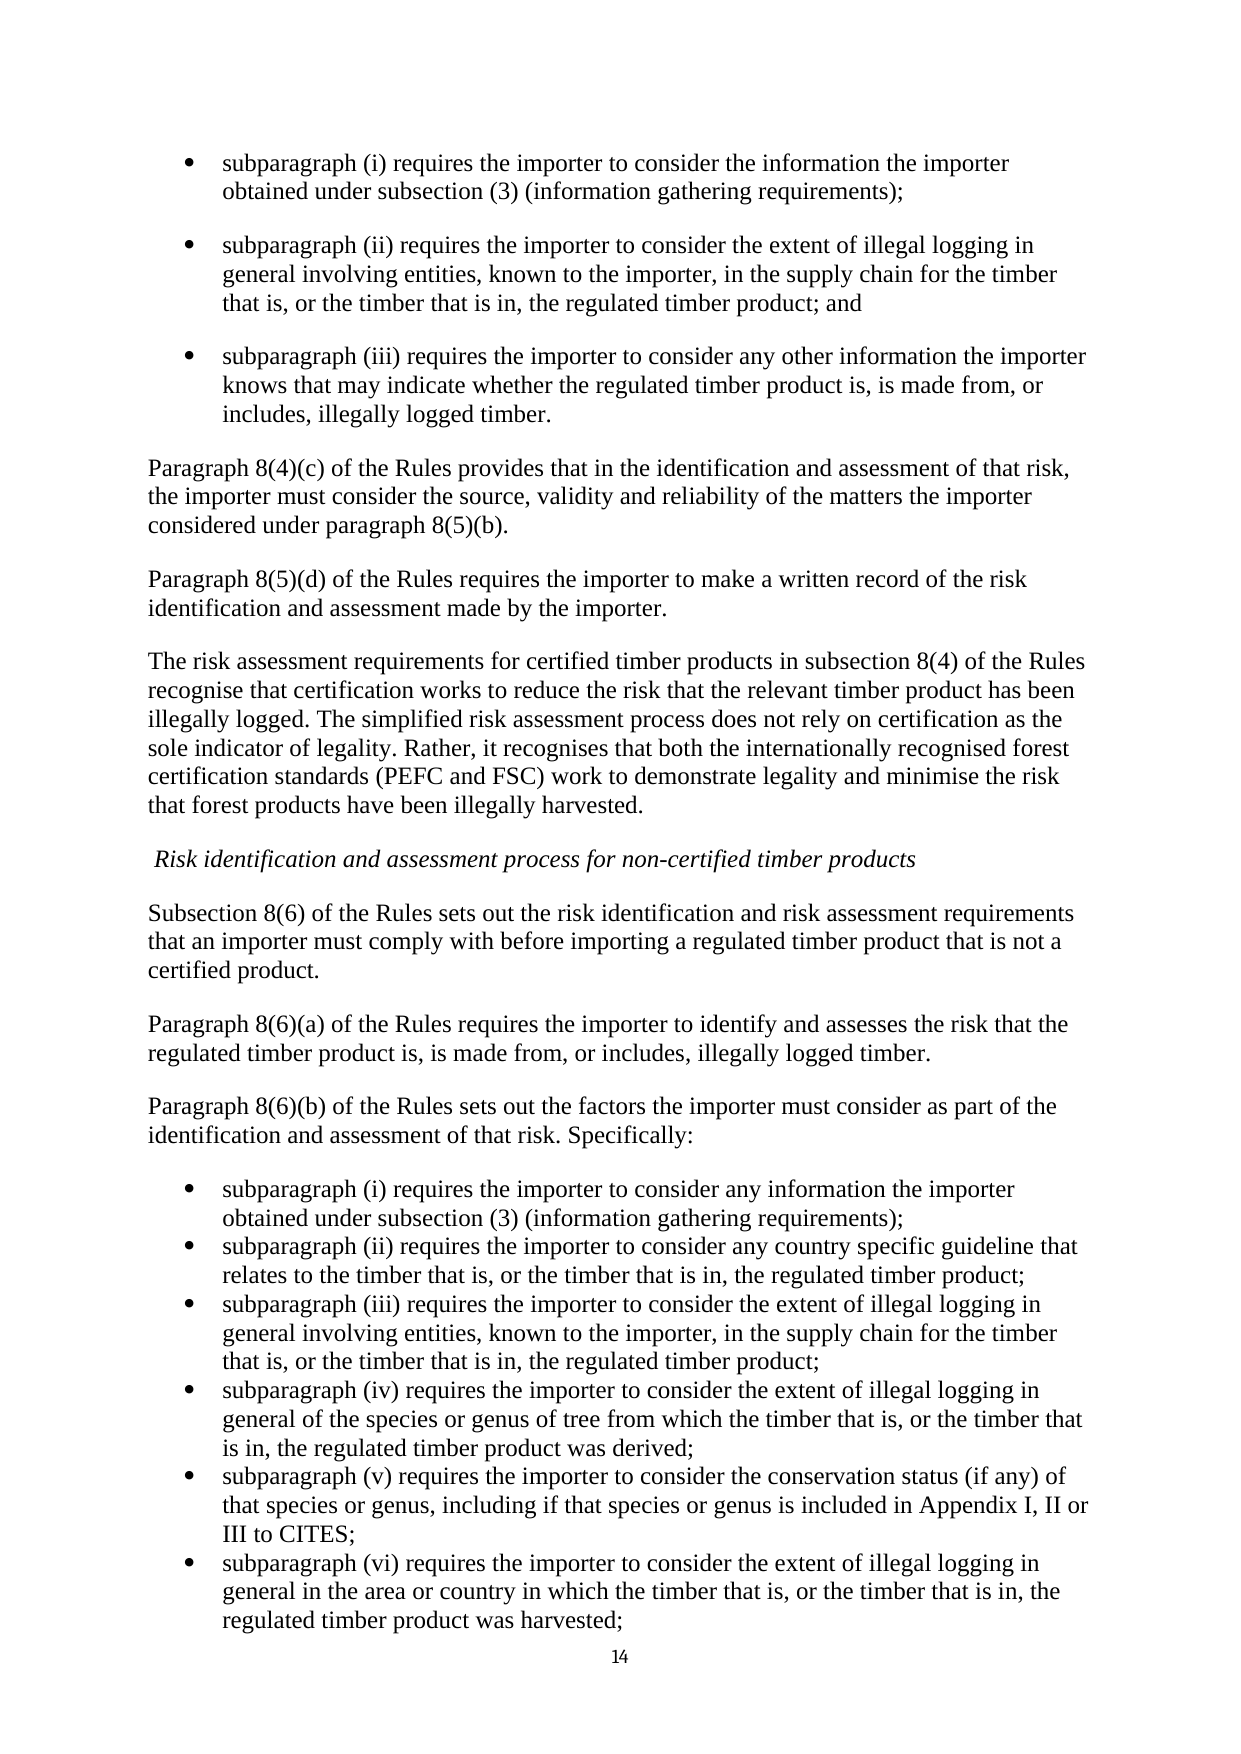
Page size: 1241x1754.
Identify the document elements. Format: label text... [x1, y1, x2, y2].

list subparagraph (vi) requires the importer to consider the extent of illegal logging in general in the area or country in which the timber that is, or the timber that is in, the regulated timber product was harvested; [185, 1548, 1092, 1634]
list subparagraph (i) requires the importer to consider the information the importer obtained under subsection (3) (information gathering requirements); [185, 148, 1092, 205]
text Paragraph 8(5)(d) of the Rules requires the importer to make a written record of the risk identification and assessment made by the importer. [148, 564, 1092, 621]
list subparagraph (ii) requires the importer to consider any country specific guideline that relates to the timber that is, or the timber that is in, the regulated timber product; [185, 1231, 1092, 1289]
list subparagraph (iv) requires the importer to consider the extent of illegal logging in general of the species or genus of tree from which the timber that is, or the timber that is in, the regulated timber product was derived; [185, 1375, 1092, 1461]
text The risk assessment requirements for certified timber products in subsection 8(4) of the Rules recognise that certification works to reduce the risk that the relevant timber product has been illegally logged. The simplified risk assessment process does not rely on certification as the sole indicator of legality. Rather, it recognises that both the internationally recognised forest certification standards (PEFC and FSC) work to demonstrate legality and minimise the risk that forest products have been illegally harvested. [148, 646, 1092, 819]
list subparagraph (iii) requires the importer to consider any other information the importer knows that may indicate whether the regulated timber product is, is made from, or includes, illegally logged timber. [185, 341, 1092, 428]
text Paragraph 8(6)(a) of the Rules requires the importer to identify and assesses the risk that the regulated timber product is, is made from, or includes, illegally logged timber. [148, 1009, 1092, 1066]
text Paragraph 8(6)(b) of the Rules sets out the factors the importer must consider as part of the identification and assessment of that risk. Specifically: [148, 1091, 1092, 1149]
text Paragraph 8(4)(c) of the Rules provides that in the identification and assessment of that risk, the importer must consider the source, validity and reliability of the matters the importer considered under paragraph 8(5)(b). [148, 453, 1092, 539]
list subparagraph (v) requires the importer to consider the conservation status (if any) of that species or genus, including if that species or genus is included in Appendix I, II or III to CITES; [185, 1461, 1092, 1548]
list subparagraph (i) requires the importer to consider any information the importer obtained under subsection (3) (information gathering requirements); [185, 1174, 1092, 1231]
text Risk identification and assessment process for non-certified timber products [148, 844, 1092, 873]
list subparagraph (ii) requires the importer to consider the extent of illegal logging in general involving entities, known to the importer, in the supply chain for the timber that is, or the timber that is in, the regulated timber product; and [185, 230, 1092, 316]
text Subsection 8(6) of the Rules sets out the risk identification and risk assessment requirements that an importer must comply with before importing a regulated timber product that is not a certified product. [148, 898, 1092, 984]
list subparagraph (iii) requires the importer to consider the extent of illegal logging in general involving entities, known to the importer, in the supply chain for the timber that is, or the timber that is in, the regulated timber product; [185, 1289, 1092, 1375]
